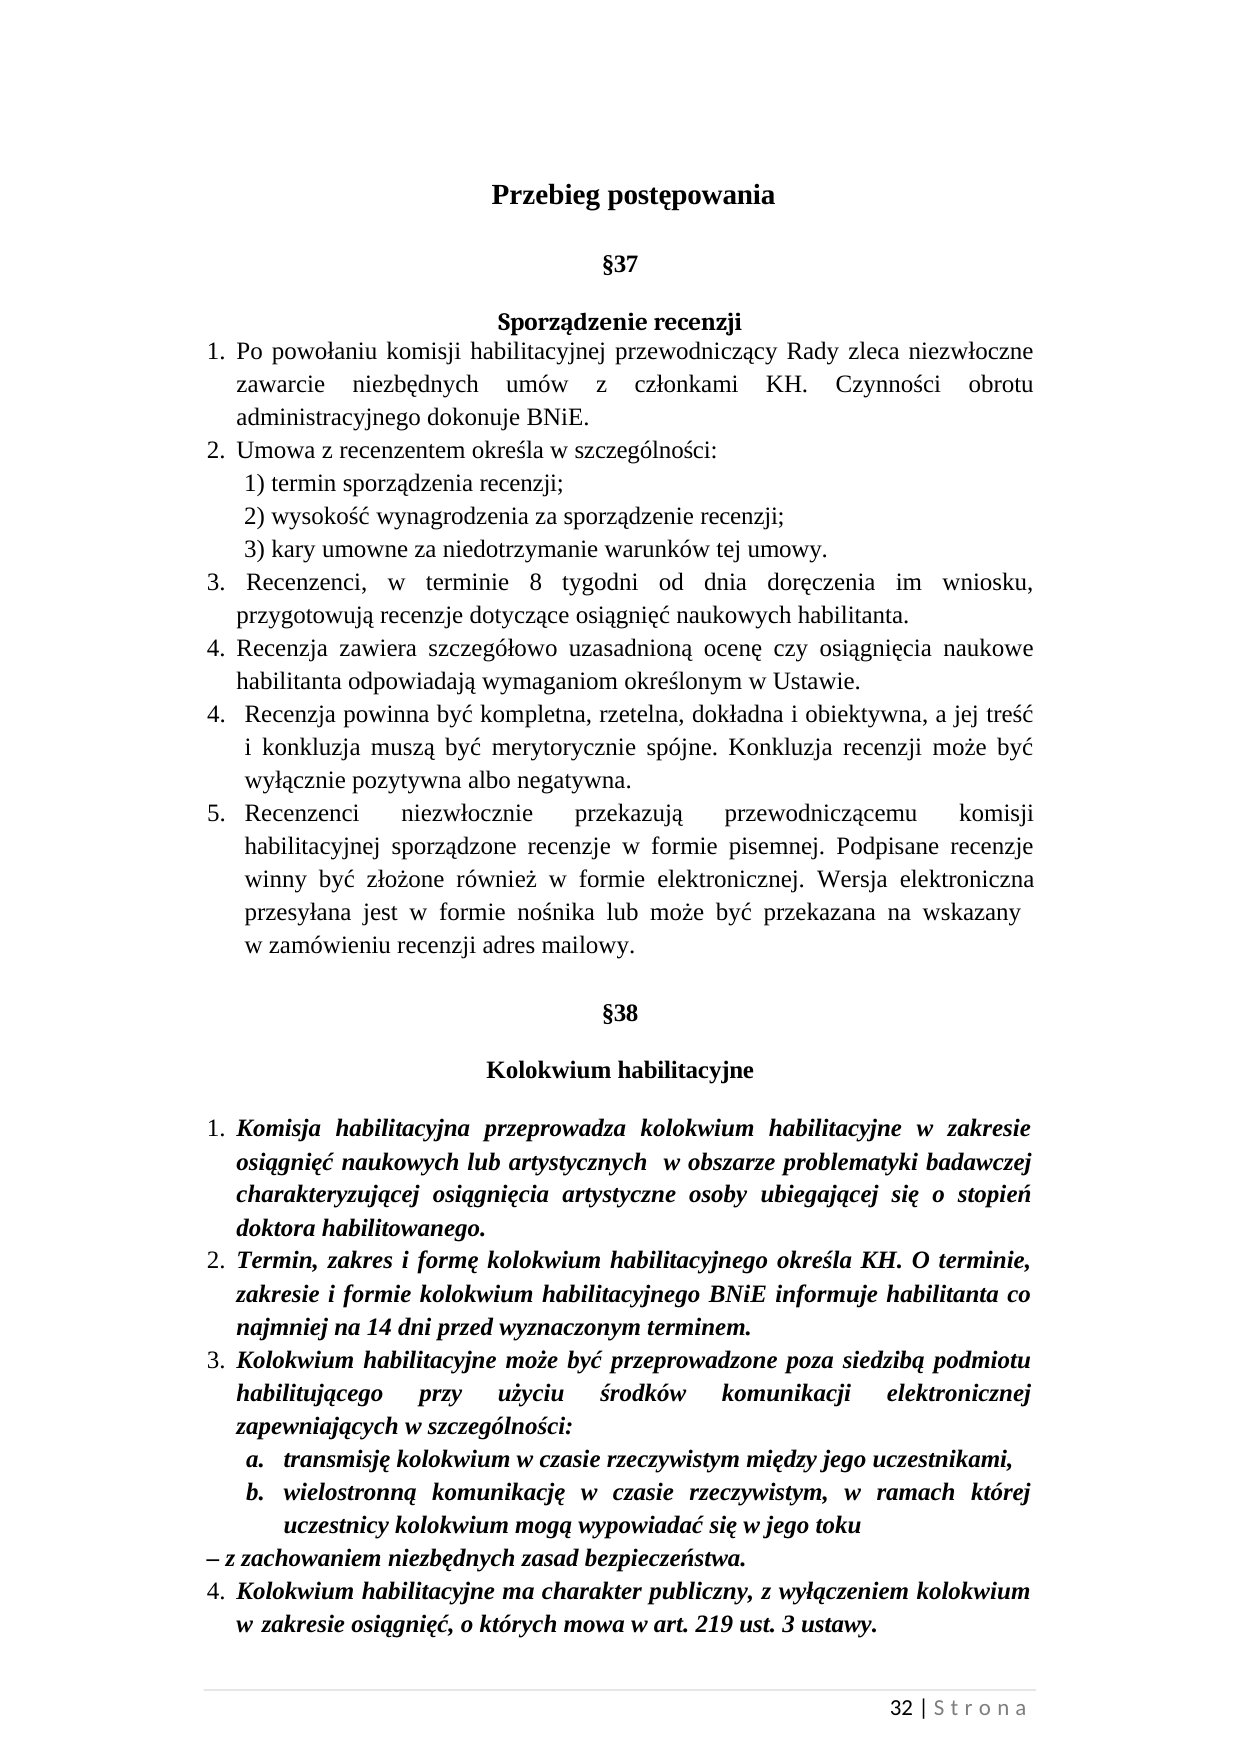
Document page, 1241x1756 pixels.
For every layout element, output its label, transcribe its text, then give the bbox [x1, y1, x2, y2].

list Termin, zakres i formę kolokwium habilitacyjnego określa KH. O terminie, zakresie i formie kolokwium habilitacyjnego BNiE informuje habilitanta co najmniej na 14 dni przed wyznaczonym terminem. [207, 1246, 1034, 1340]
list Recenzja zawiera szczegółowo uzasadnioną ocenę czy osiągnięcia naukowe habilitanta odpowiadają wymaganiom określonym w Ustawie. [207, 633, 1034, 695]
subtitle Sporządzenie recenzji [208, 307, 1032, 336]
list transmisję kolokwium w czasie rzeczywistym między jego uczestnikami, [246, 1444, 1034, 1472]
subtitle §38 [208, 998, 1032, 1026]
list wielostronną komunikację w czasie rzeczywistym, w ramach której uczestnicy kolokwium mogą wypowiadać się w jego toku [246, 1477, 1034, 1538]
list wysokość wynagrodzenia za sporządzenie recenzji; [244, 501, 1065, 529]
list Kolokwium habilitacyjne ma charakter publiczny, z wyłączeniem kolokwium w zakresie osiągnięć, o których mowa w art. 219 ust. 3 ustawy. [207, 1576, 1034, 1638]
text – z zachowaniem niezbędnych zasad bezpieczeństwa. [207, 1543, 1034, 1572]
subtitle Kolokwium habilitacyjne [208, 1055, 1032, 1084]
list kary umowne za niedotrzymanie warunków tej umowy. [244, 534, 1065, 563]
subtitle Przebieg postępowania [491, 177, 1065, 211]
list Recenzja powinna być kompletna, rzetelna, dokładna i obiektywna, a jej treść i konkluzja muszą być merytorycznie spójne. Konkluzja recenzji może być wyłącznie pozytywna albo negatywna. [207, 699, 1034, 794]
subtitle §37 [208, 249, 1032, 278]
list Umowa z recenzentem określa w szczególności: [207, 435, 1065, 464]
list termin sporządzenia recenzji; [244, 468, 1065, 496]
list Kolokwium habilitacyjne może być przeprowadzone poza siedzibą podmiotu habilitującego przy użyciu środków komunikacji elektronicznej zapewniających w szczególności: [207, 1345, 1034, 1439]
list Recenzenci niezwłocznie przekazują przewodniczącemu komisji habilitacyjnej sporządzone recenzje w formie pisemnej. Podpisane recenzje winny być złożone również w formie elektronicznej. Wersja elektroniczna przesyłana jest w formie nośnika lub może być przekazana na wskazany w zamówieniu recenzji adres mailowy. [207, 798, 1034, 959]
list Recenzenci, w terminie 8 tygodni od dnia doręczenia im wniosku, przygotowują recenzje dotyczące osiągnięć naukowych habilitanta. [207, 567, 1034, 629]
list Komisja habilitacyjna przeprowadza kolokwium habilitacyjne w zakresie osiągnięć naukowych lub artystycznych w obszarze problematyki badawczej charakteryzującej osiągnięcia artystyczne osoby ubiegającej się o stopień doktora habilitowanego. [207, 1113, 1034, 1241]
list Po powołaniu komisji habilitacyjnej przewodniczący Rady zleca niezwłoczne zawarcie niezbędnych umów z członkami KH. Czynności obrotu administracyjnego dokonuje BNiE. [207, 336, 1034, 431]
